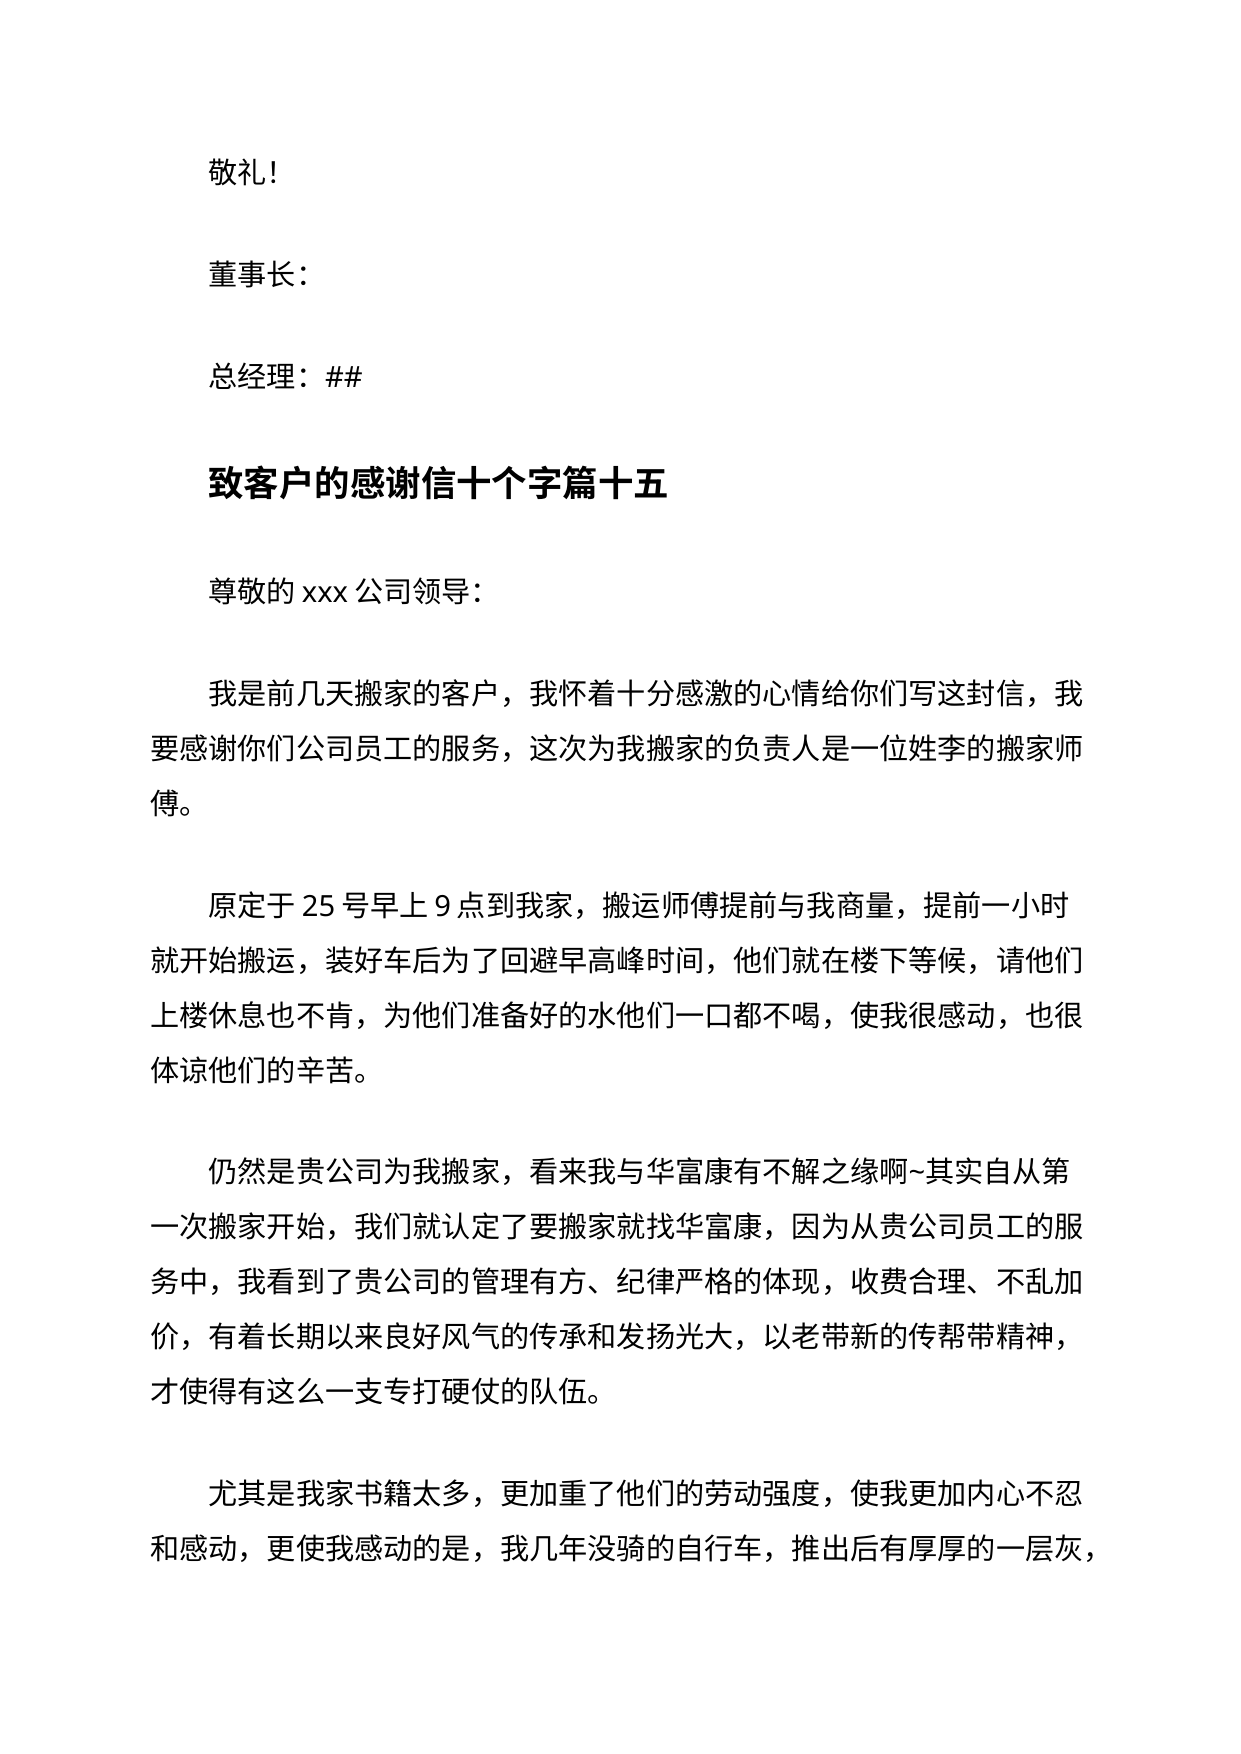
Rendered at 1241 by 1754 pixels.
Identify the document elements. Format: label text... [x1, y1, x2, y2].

text 致客户的感谢信十个字篇十五 [150, 456, 1090, 507]
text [150, 1471, 1090, 1568]
text 董事长： [150, 252, 1090, 294]
text 我是前几天搬家的客户，我怀着十分感激的心情给你们写这封信，我要感谢你们公司员工的服务，这次为我搬家的负责人是一位姓李的搬家师傅。 [150, 671, 1090, 823]
text 敬礼！ [150, 150, 1090, 192]
text 总经理：## [150, 353, 1090, 396]
text 仍然是贵公司为我搬家，看来我与华富康有不解之缘啊~其实自从第一次搬家开始，我们就认定了要搬家就找华富康，因为从贵公司员工的服务中，我看到了贵公司的管理有方、纪律严格的体现，收费合理、不乱加价，有着长期以来良好风气的传承和发扬光大，以老带新的传帮带精神，才使得有这么一支专打硬仗的队伍。 [150, 1149, 1090, 1411]
text 尊敬的xxx公司领导： [150, 569, 1090, 611]
text 原定于25号早上9点到我家，搬运师傅提前与我商量，提前一小时就开始搬运，装好车后为了回避早高峰时间，他们就在楼下等候，请他们上楼休息也不肯，为他们准备好的水他们一口都不喝，使我很感动，也很体谅他们的辛苦。 [150, 882, 1090, 1089]
